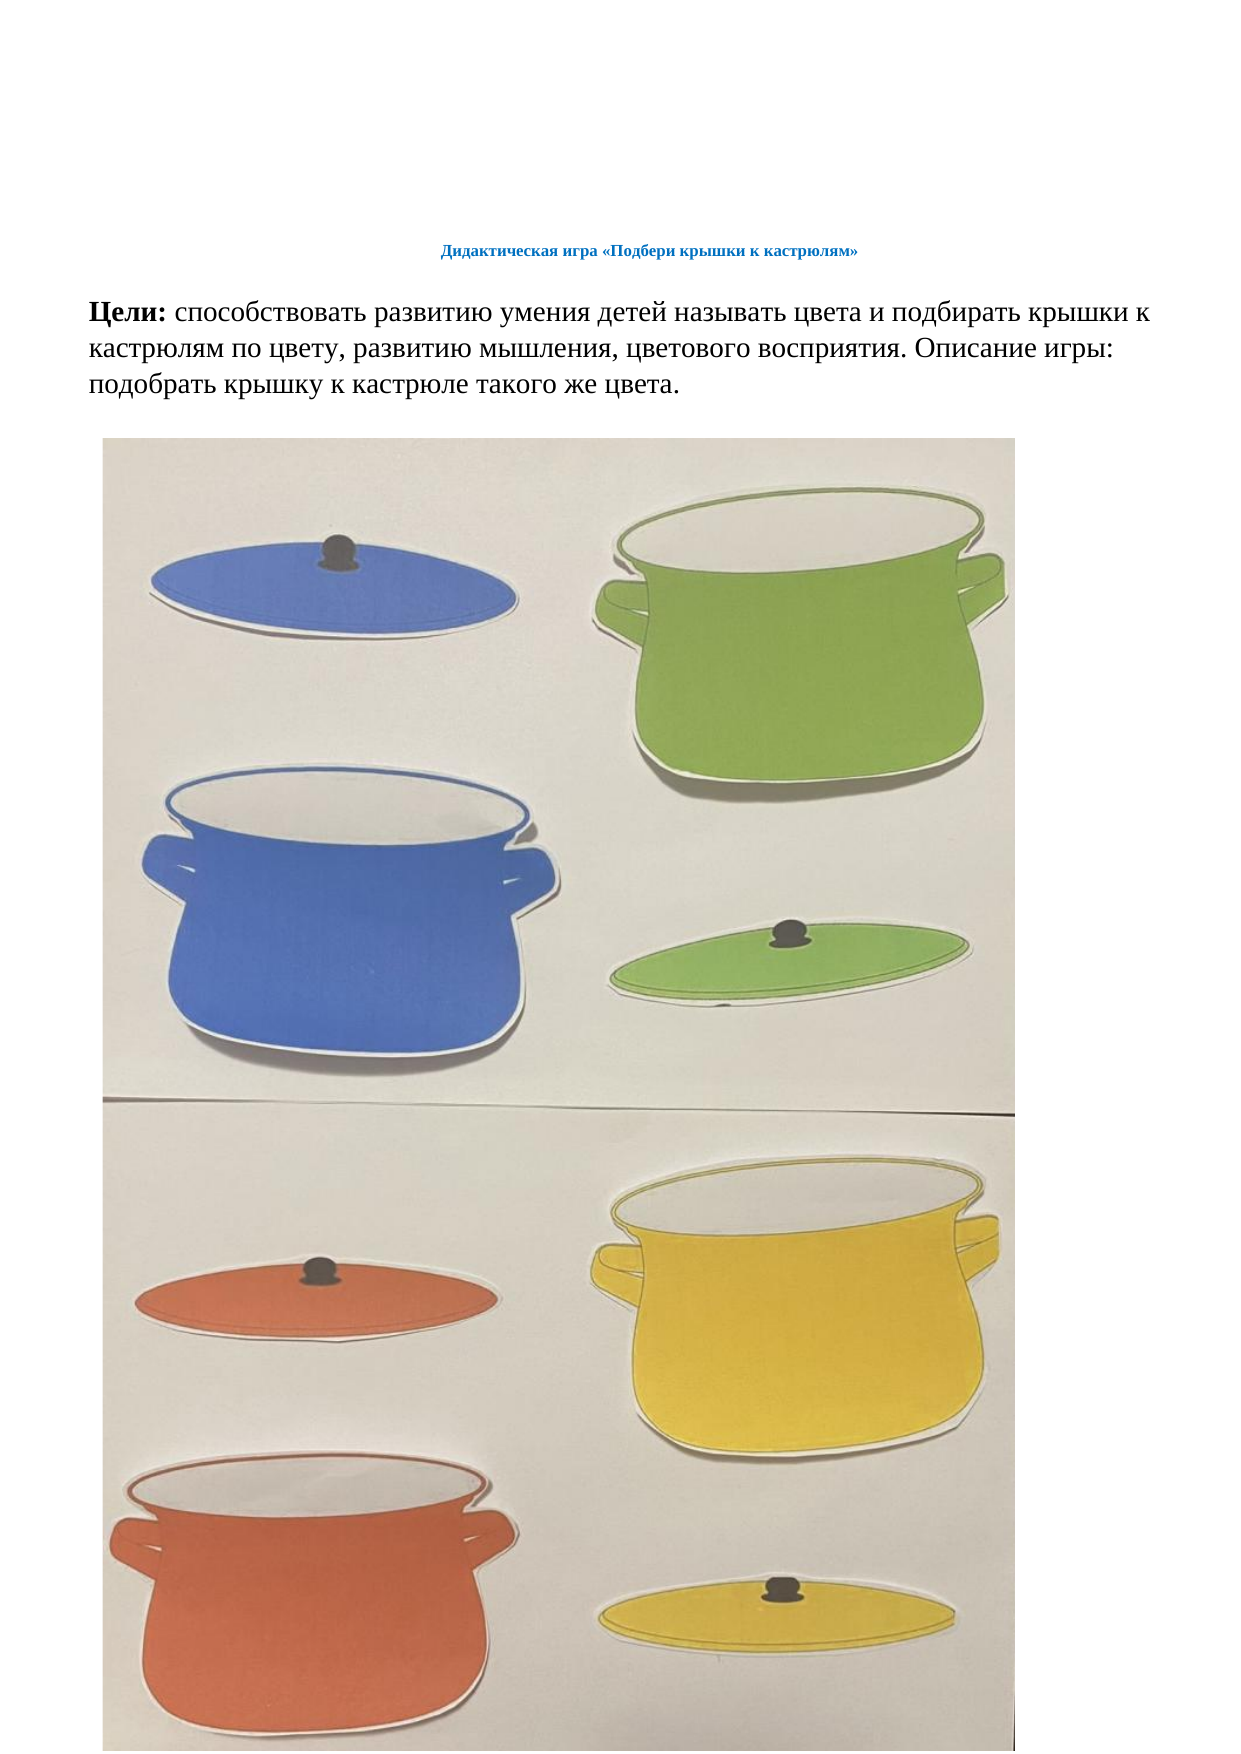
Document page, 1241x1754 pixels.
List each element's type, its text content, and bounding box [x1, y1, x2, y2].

text Цели: способствовать развитию умения детей называть цвета и подбирать крышки к кастрюлям по цвету, развитию мышления, цветового восприятия. Описание игры: подобрать крышку к кастрюле такого же цвета. [88, 294, 1211, 399]
picture [102, 438, 1015, 1749]
text Дидактическая игра «Подбери крышки к кастрюлям» [88, 241, 1211, 274]
